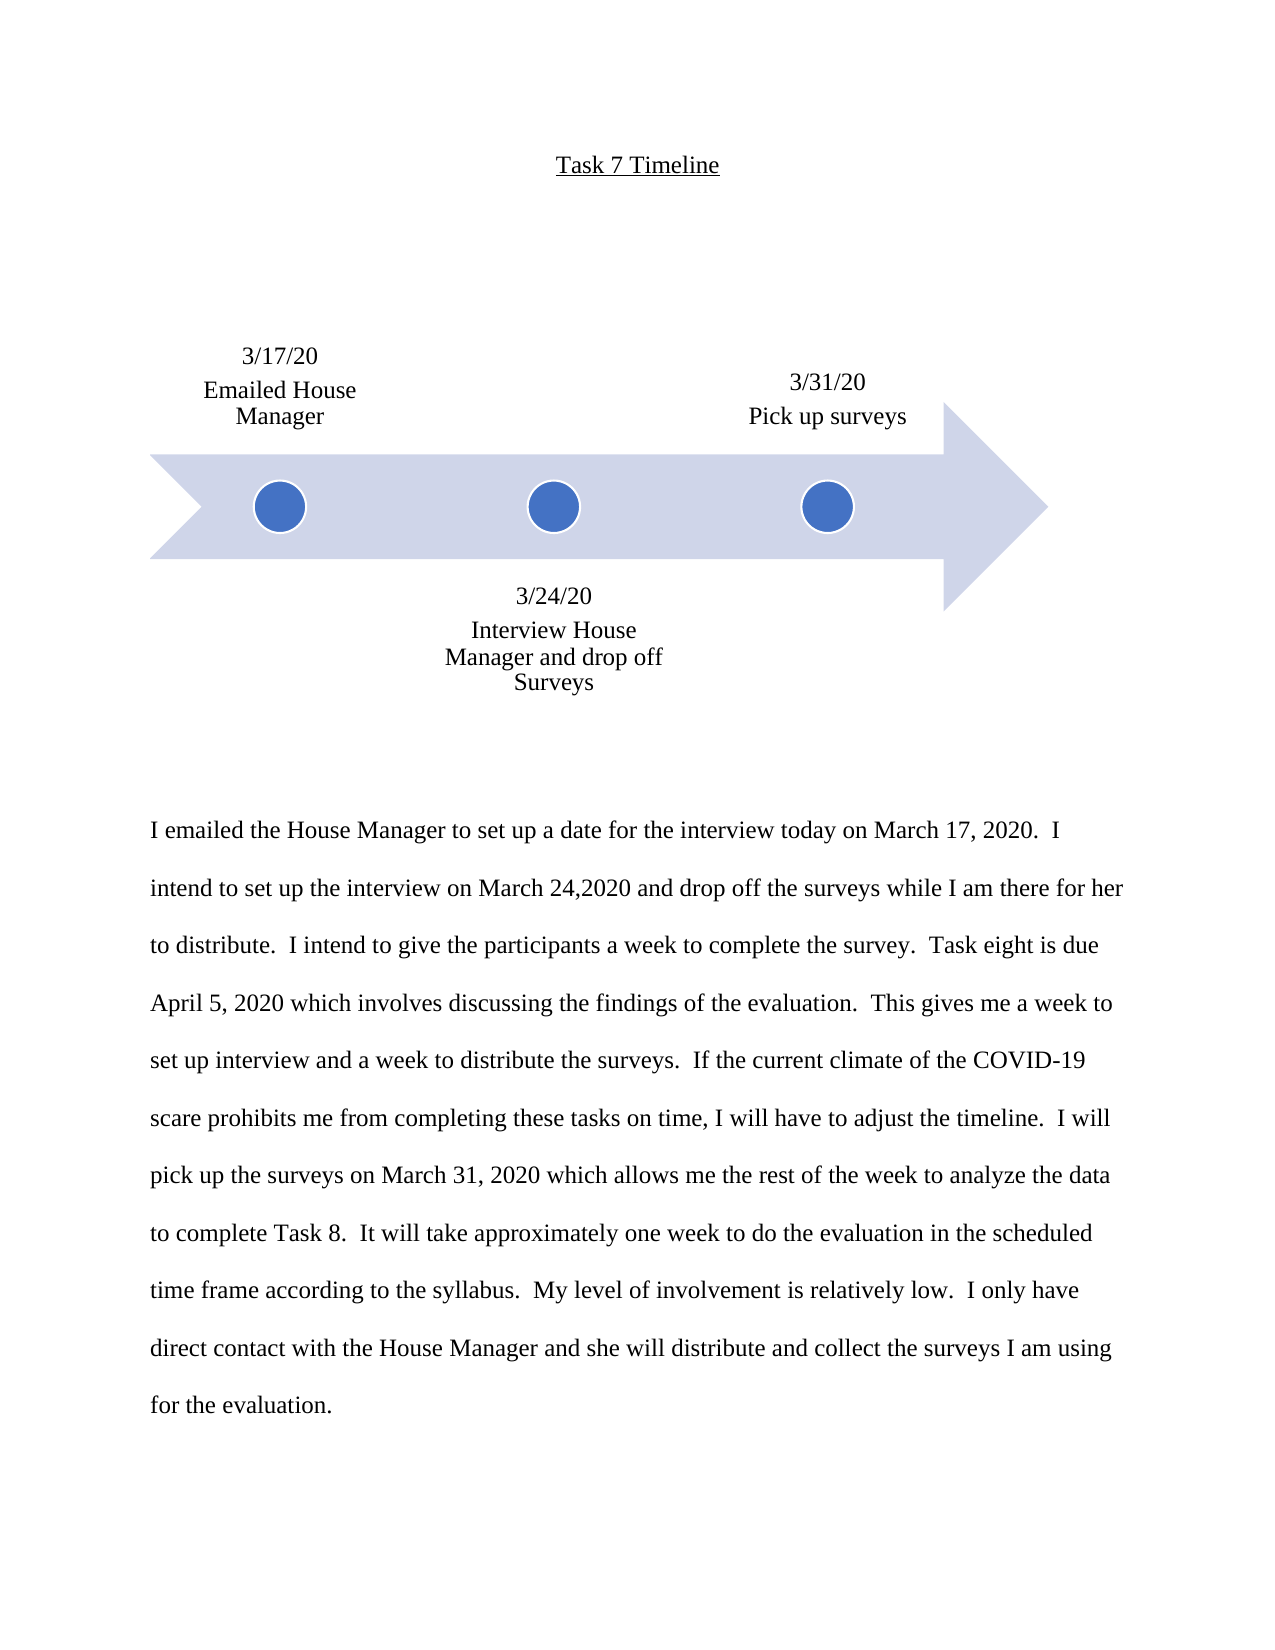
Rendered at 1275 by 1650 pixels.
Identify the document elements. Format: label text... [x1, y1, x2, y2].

text I emailed the House Manager to set up a date for the interview today on March 17, 2020. I intend to set up the interview on March 24,2020 and drop off the surveys while I am there for her to distribute. I intend to give the participants a week to complete the survey. Task eight is due April 5, 2020 which involves discussing the findings of the evaluation. This gives me a week to set up interview and a week to distribute the surveys. If the current climate of the COVID-19 scare prohibits me from completing these tasks on time, I will have to adjust the timeline. I will pick up the surveys on March 31, 2020 which allows me the rest of the week to analyze the data to complete Task 8. It will take approximately one week to do the evaluation in the scheduled time frame according to the syllabus. My level of involvement is relatively low. I only have direct contact with the House Manager and she will distribute and collect the surveys I am using for the evaluation. [150, 815, 1125, 1419]
text Task 7 Timeline [150, 150, 1125, 179]
